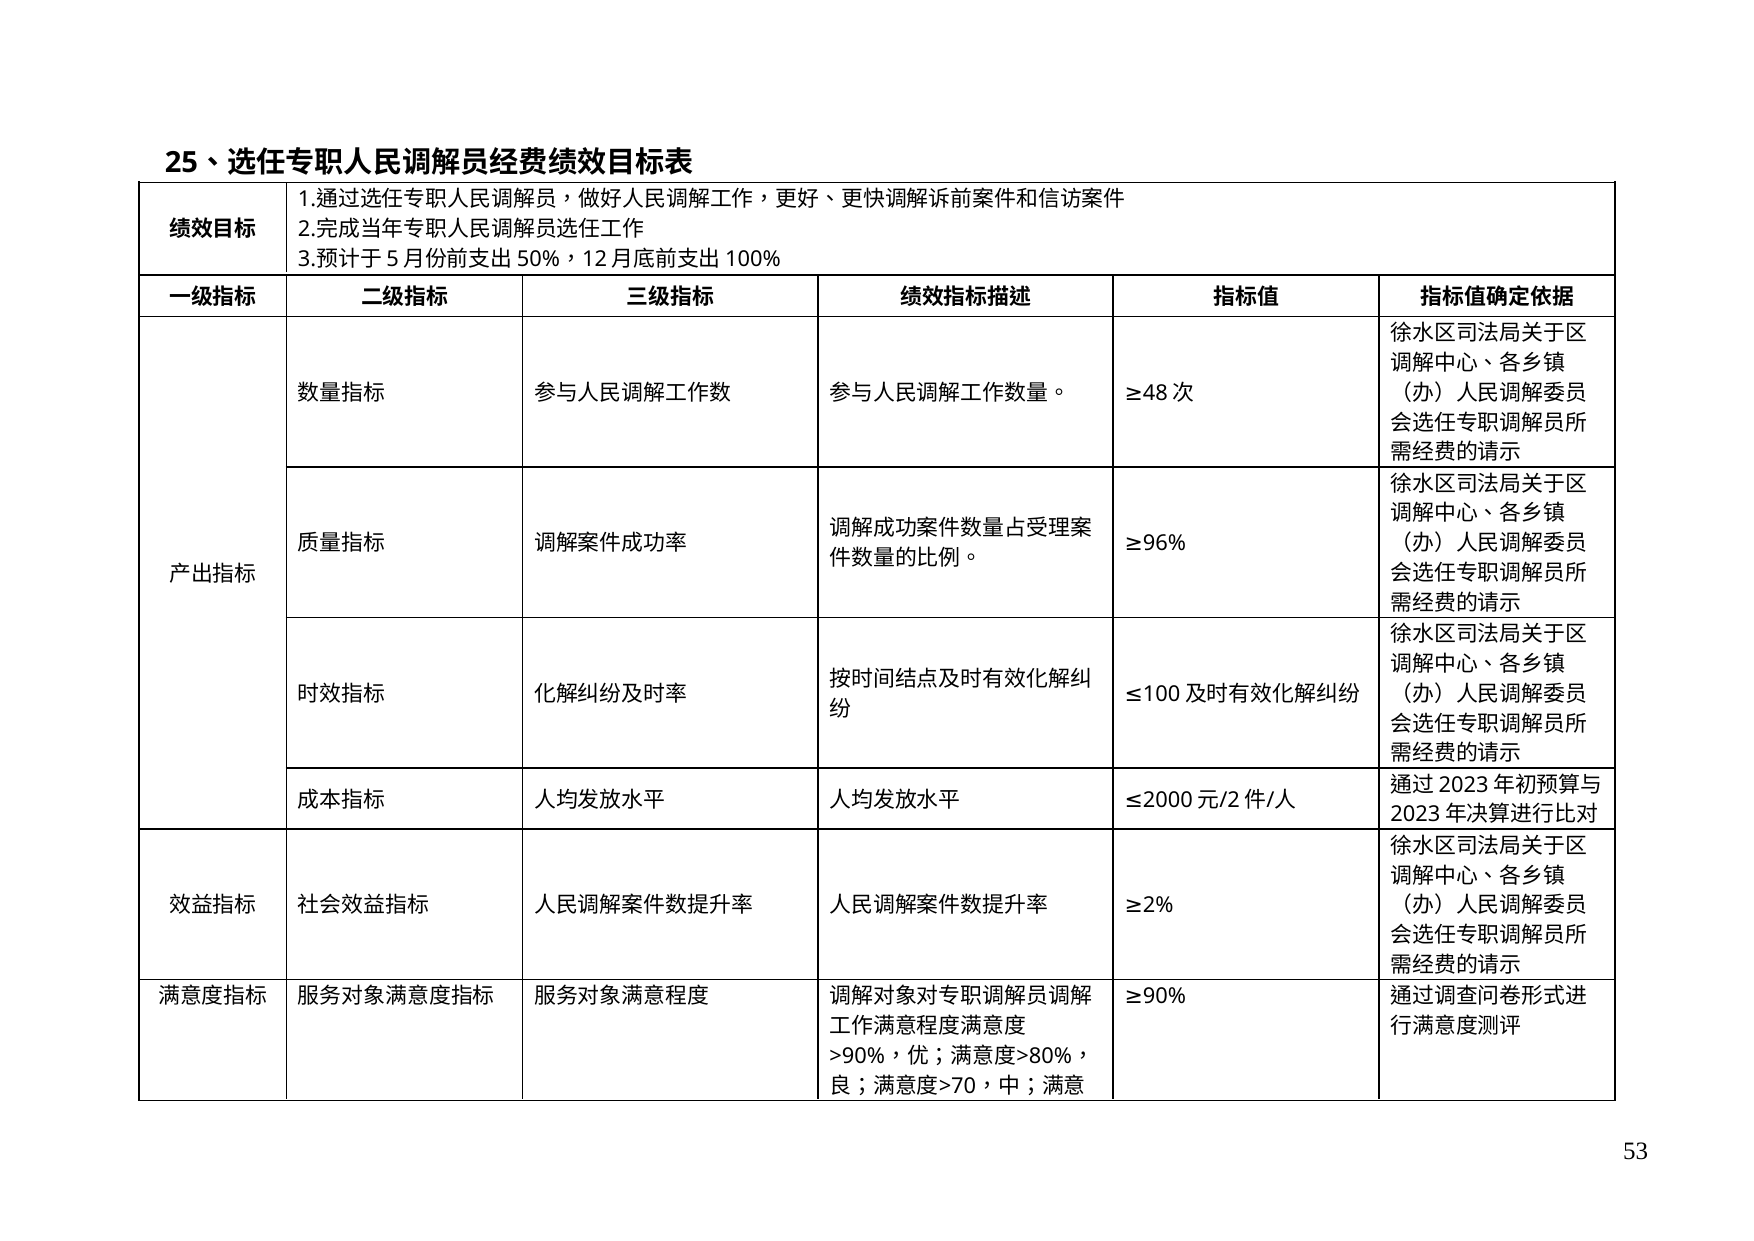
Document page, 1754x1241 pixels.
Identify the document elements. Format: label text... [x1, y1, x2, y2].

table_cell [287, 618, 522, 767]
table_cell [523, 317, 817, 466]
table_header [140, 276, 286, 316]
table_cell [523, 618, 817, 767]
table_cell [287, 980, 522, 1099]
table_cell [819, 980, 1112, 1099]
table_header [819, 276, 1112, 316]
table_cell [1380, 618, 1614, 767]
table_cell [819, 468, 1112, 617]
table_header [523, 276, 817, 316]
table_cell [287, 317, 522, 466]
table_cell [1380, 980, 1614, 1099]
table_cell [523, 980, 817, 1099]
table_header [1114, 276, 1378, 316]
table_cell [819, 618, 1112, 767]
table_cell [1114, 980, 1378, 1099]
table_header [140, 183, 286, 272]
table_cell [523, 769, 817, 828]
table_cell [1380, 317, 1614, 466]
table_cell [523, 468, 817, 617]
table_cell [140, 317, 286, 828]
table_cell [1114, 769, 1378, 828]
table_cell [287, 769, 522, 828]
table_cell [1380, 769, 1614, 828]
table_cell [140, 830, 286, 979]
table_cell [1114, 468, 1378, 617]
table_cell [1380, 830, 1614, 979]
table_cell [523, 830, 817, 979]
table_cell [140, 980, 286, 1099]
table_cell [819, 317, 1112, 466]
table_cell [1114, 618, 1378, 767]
text 25、选任专职人民调解员经费绩效目标表 [106, 142, 1648, 181]
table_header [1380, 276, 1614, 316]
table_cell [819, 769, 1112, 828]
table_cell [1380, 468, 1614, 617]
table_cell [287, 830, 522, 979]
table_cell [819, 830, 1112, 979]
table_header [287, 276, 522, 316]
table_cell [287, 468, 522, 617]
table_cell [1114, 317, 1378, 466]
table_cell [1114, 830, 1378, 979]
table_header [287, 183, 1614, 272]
